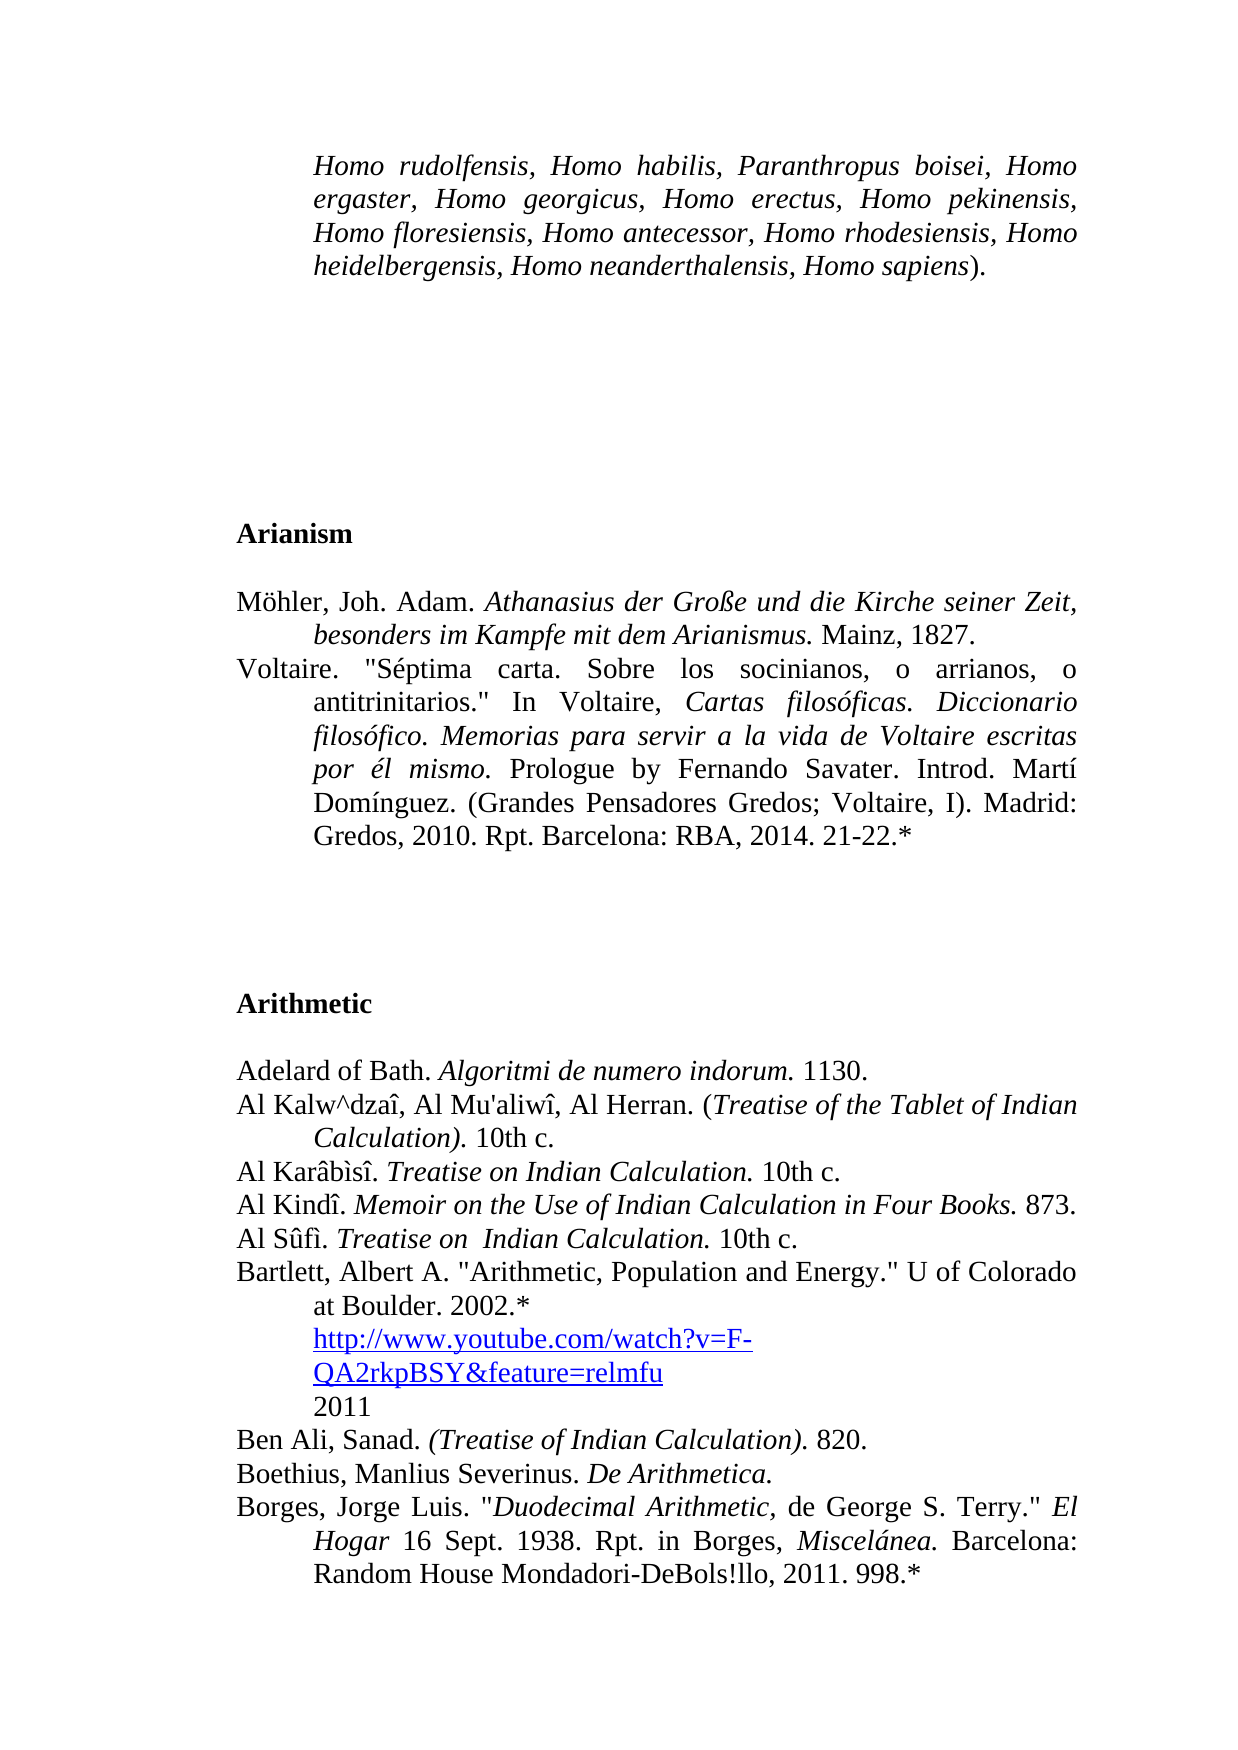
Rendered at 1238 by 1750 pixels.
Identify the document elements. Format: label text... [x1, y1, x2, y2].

text Al Kalw^dzaî, Al Mu'aliwî, Al Herran. (Treatise of the Tablet of Indian Calculation). 10th c. [236, 1087, 1078, 1154]
text Adelard of Bath. Algoritmi de numero indorum. 1130. [236, 1053, 1078, 1087]
text 2011 [236, 1389, 1078, 1422]
text Arithmetic [236, 986, 1078, 1020]
text http://www.youtube.com/watch?v=F-QA2rkpBSY&feature=relmfu [236, 1322, 1078, 1389]
text Boethius, Manlius Severinus. De Arithmetica. [236, 1456, 1078, 1489]
text Al Sûfì. Treatise on Indian Calculation. 10th c. [236, 1221, 1078, 1254]
text Ben Ali, Sanad. (Treatise of Indian Calculation). 820. [236, 1422, 1078, 1456]
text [236, 148, 1078, 282]
text Möhler, Joh. Adam. Athanasius der Große und die Kirche seiner Zeit, besonders im Kampfe mit dem Arianismus. Mainz, 1827. [236, 584, 1078, 651]
text Al Karâbìsî. Treatise on Indian Calculation. 10th c. [236, 1154, 1078, 1187]
text Voltaire. "Séptima carta. Sobre los socinianos, o arrianos, o antitrinitarios." In Voltaire, Cartas filosóficas. Diccionario filosófico. Memorias para servir a la vida de Voltaire escritas por él mismo. Prologue by Fernando Savater. Introd. Martí Domínguez. (Grandes Pensadores Gredos; Voltaire, I). Madrid: Gredos, 2010. Rpt. Barcelona: RBA, 2014. 21-22.* [236, 651, 1078, 852]
text Arianism [236, 517, 1078, 550]
text Borges, Jorge Luis. "Duodecimal Arithmetic, de George S. Terry." El Hogar 16 Sept. 1938. Rpt. in Borges, Miscelánea. Barcelona: Random House Mondadori-DeBols!llo, 2011. 998.* [236, 1489, 1078, 1590]
text Bartlett, Albert A. "Arithmetic, Population and Energy." U of Colorado at Boulder. 2002.* [236, 1254, 1078, 1322]
text Al Kindî. Memoir on the Use of Indian Calculation in Four Books. 873. [236, 1187, 1078, 1221]
